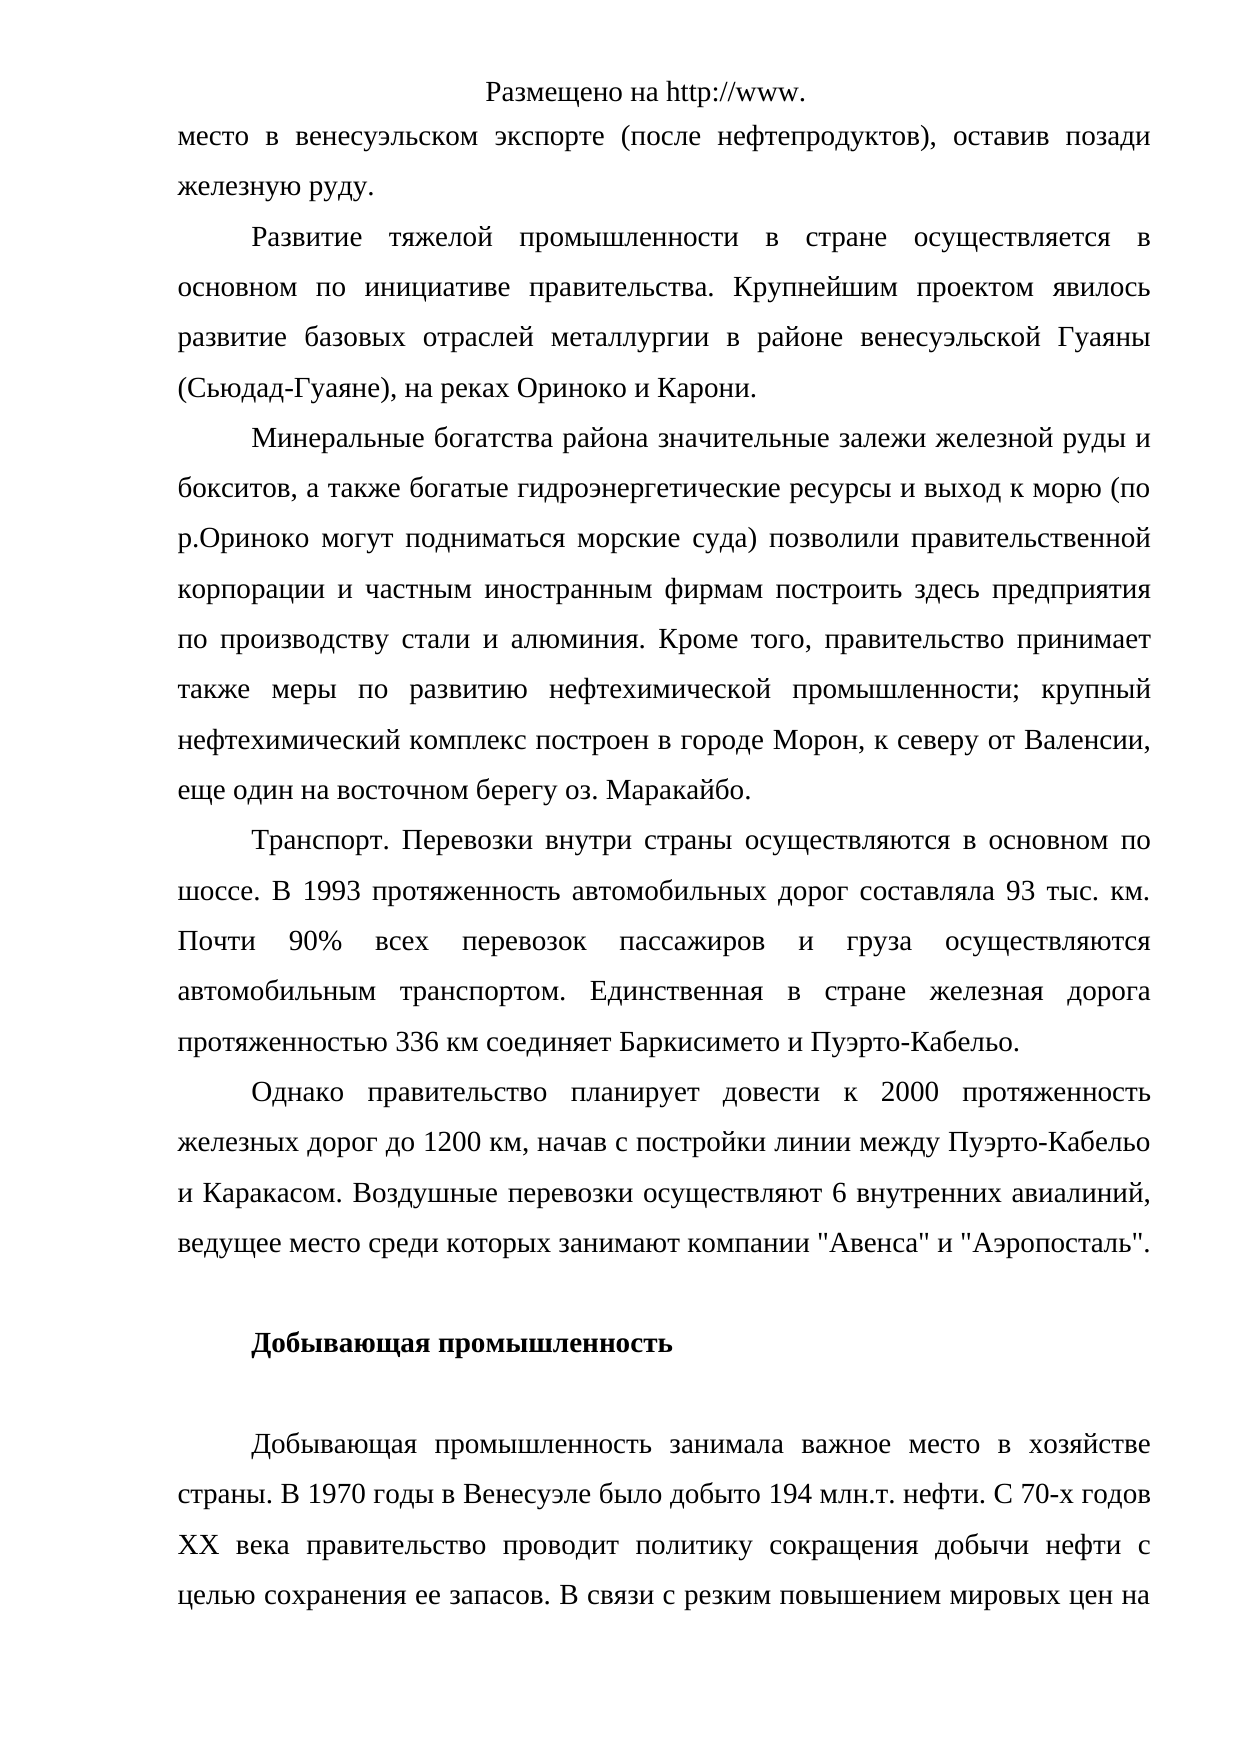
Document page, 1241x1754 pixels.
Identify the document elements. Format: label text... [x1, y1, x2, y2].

text Добывающая промышленность [177, 1326, 1152, 1359]
text Минеральные богатства района значительные залежи железной руды и бокситов, а также богатые гидроэнергетические ресурсы и выход к морю (по р.Ориноко могут подниматься морские суда) позволили правительственной корпорации и частным иностранным фирмам построить здесь предприятия по производству стали и алюминия. Кроме того, правительство принимает также меры по развитию нефтехимической промышленности; крупный нефтехимический комплекс построен в городе Морон, к северу от Валенсии, еще один на восточном берегу оз. Маракайбо. [177, 420, 1152, 806]
text Развитие тяжелой промышленности в стране осуществляется в основном по инициативе правительства. Крупнейшим проектом явилось развитие базовых отраслей металлургии в районе венесуэльской Гуаяны (Сьюдад-Гуаяне), на реках Ориноко и Карони. [177, 219, 1152, 403]
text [177, 1426, 1152, 1611]
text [177, 118, 1152, 202]
text Однако правительство планирует довести к 2000 протяженность железных дорог до 1200 км, начав с постройки линии между Пуэрто-Кабельо и Каракасом. Воздушные перевозки осуществляют 6 внутренних авиалиний, ведущее место среди которых занимают компании "Авенса" и "Аэропосталь". [177, 1074, 1152, 1258]
text Транспорт. Перевозки внутри страны осуществляются в основном по шоссе. В 1993 протяженность автомобильных дорог составляла 93 тыс. км. Почти 90% всех перевозок пассажиров и груза осуществляются автомобильным транспортом. Единственная в стране железная дорога протяженностью 336 км соединяет Баркисимето и Пуэрто-Кабельо. [177, 822, 1152, 1057]
